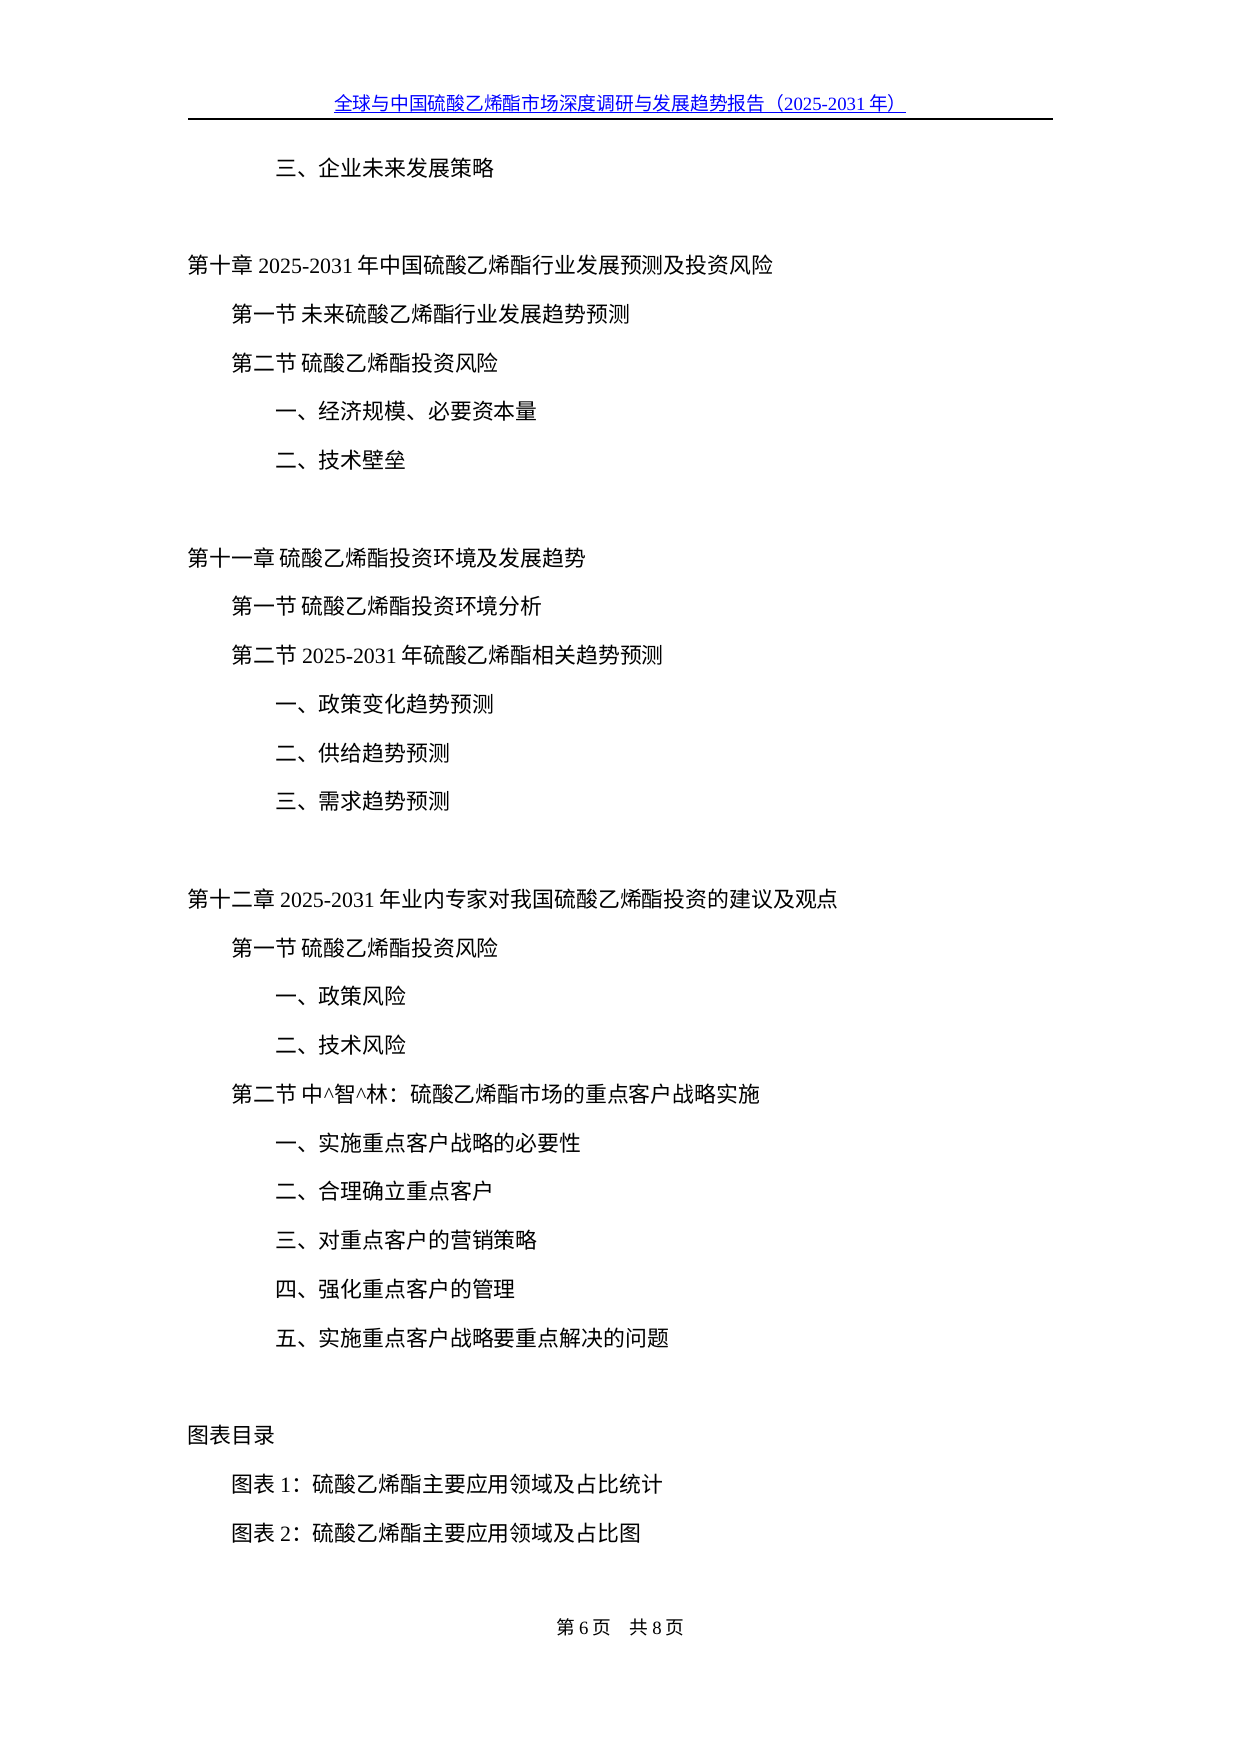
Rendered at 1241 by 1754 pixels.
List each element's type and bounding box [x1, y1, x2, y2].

text [187, 150, 1053, 1548]
